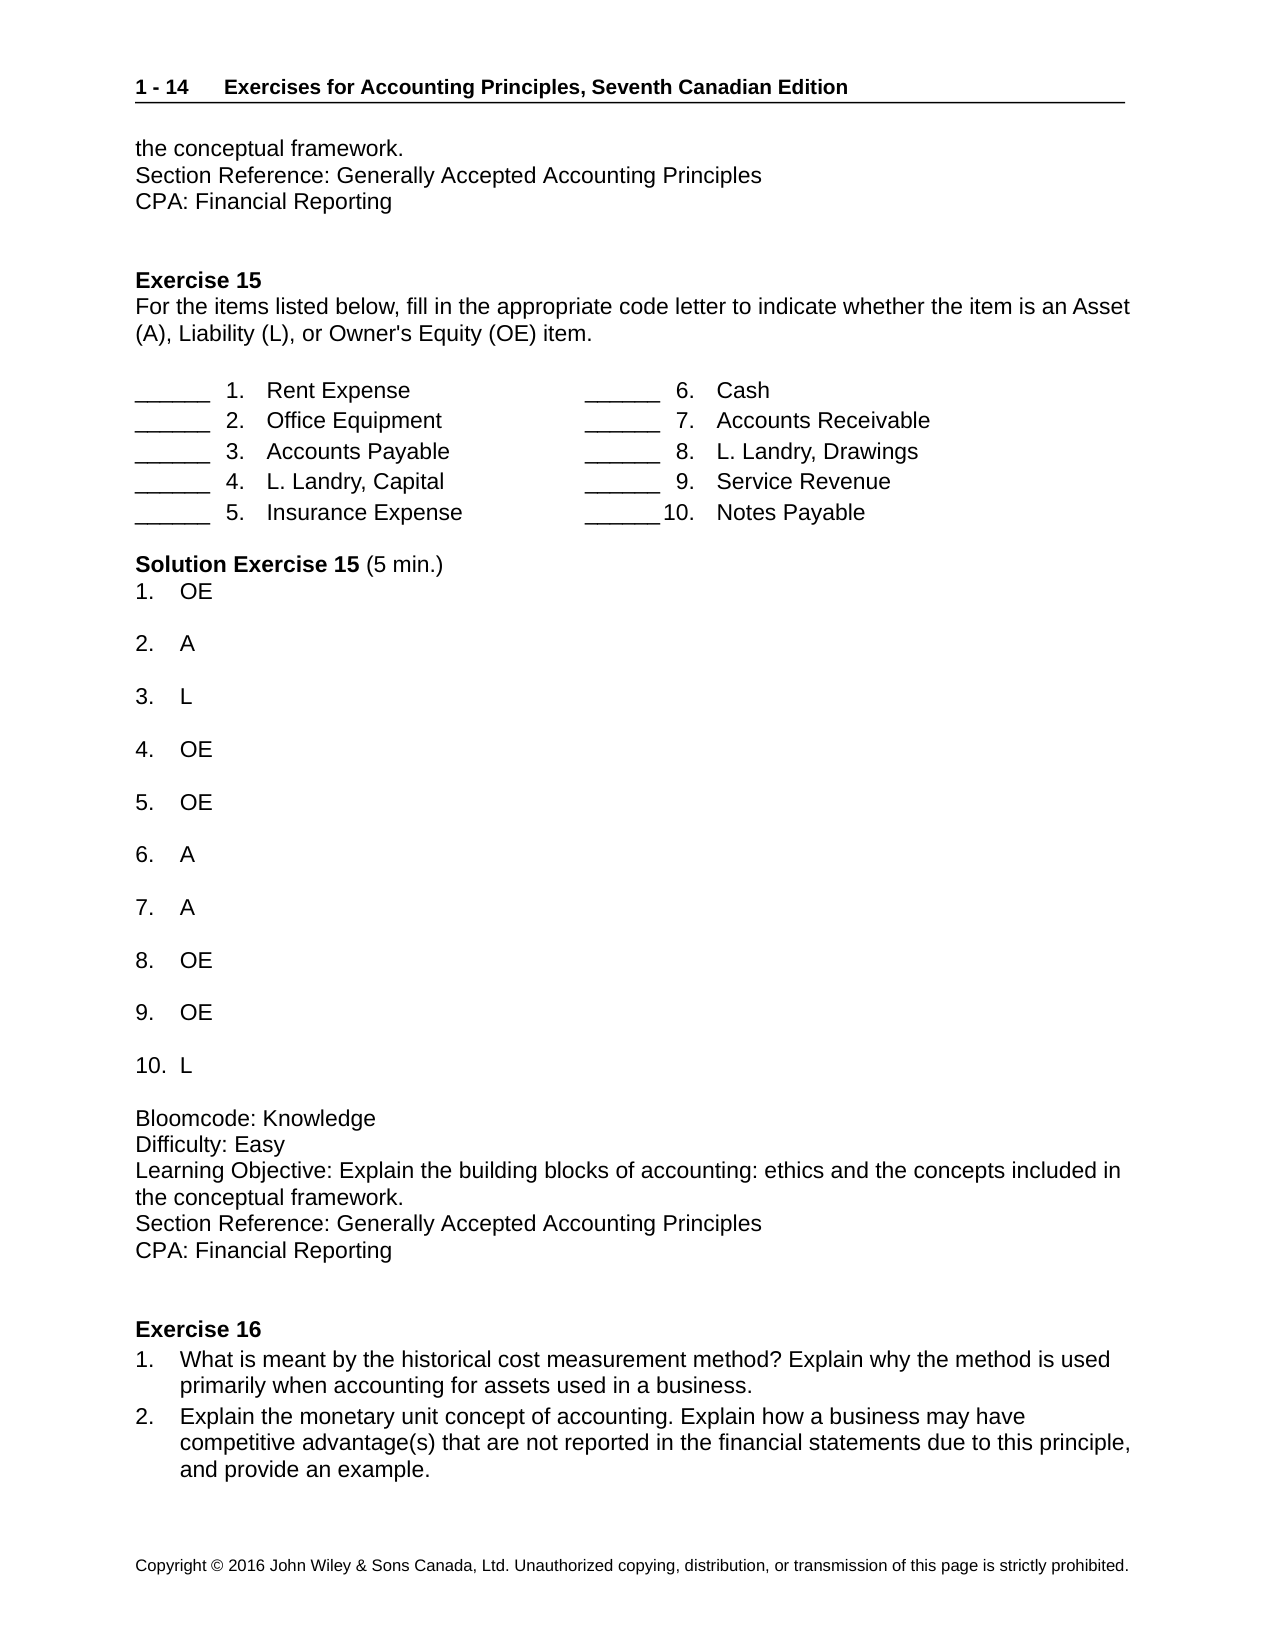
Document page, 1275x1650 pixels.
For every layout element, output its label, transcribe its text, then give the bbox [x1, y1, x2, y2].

text 10. L [135, 1052, 1140, 1078]
text 6. A [135, 841, 1140, 868]
text 4. OE [135, 736, 1140, 762]
list Difficulty: Easy [135, 1131, 1140, 1157]
text 5. Insurance Expense 10. Notes Payable [135, 499, 1140, 525]
text For the items listed below, fill in the appropriate code letter to indicate whether the item is an Asset (A), Liability (L), or Owner's Equity (OE) item. [135, 293, 1140, 346]
text 2. Office Equipment 7. Accounts Receivable [135, 407, 1140, 433]
text CPA: Financial Reporting [135, 188, 1140, 214]
text Bloomcode: Knowledge [135, 1105, 1140, 1131]
text Learning Objective: Explain the building blocks of accounting: ethics and the concepts included in the conceptual framework. [135, 1157, 1140, 1210]
subtitle Solution Exercise 15 (5 min.) [135, 551, 1140, 578]
text 2. Explain the monetary unit concept of accounting. Explain how a business may have competitive advantage(s) that are not reported in the financial statements due to this principle, and provide an example. [135, 1403, 1140, 1482]
text Section Reference: Generally Accepted Accounting Principles [135, 162, 1140, 188]
text 5. OE [135, 788, 1140, 815]
text CPA: Financial Reporting [135, 1237, 1140, 1263]
text 8. OE [135, 947, 1140, 973]
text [135, 135, 1140, 162]
text 3. Accounts Payable 8. L. Landry, Drawings [135, 438, 1140, 464]
text Section Reference: Generally Accepted Accounting Principles [135, 1210, 1140, 1237]
text 1. OE [135, 578, 1140, 604]
text 7. A [135, 894, 1140, 920]
text 9. OE [135, 999, 1140, 1026]
text 3. L [135, 683, 1140, 709]
text 1. Rent Expense 6. Cash [135, 377, 1140, 403]
text 2. A [135, 630, 1140, 657]
subtitle Exercise 15 [135, 267, 1140, 293]
text 1. What is meant by the historical cost measurement method? Explain why the method is used primarily when accounting for assets used in a business. [135, 1346, 1140, 1399]
text Exercise 16 [135, 1316, 1140, 1342]
text 4. L. Landry, Capital 9. Service Revenue [135, 468, 1140, 494]
